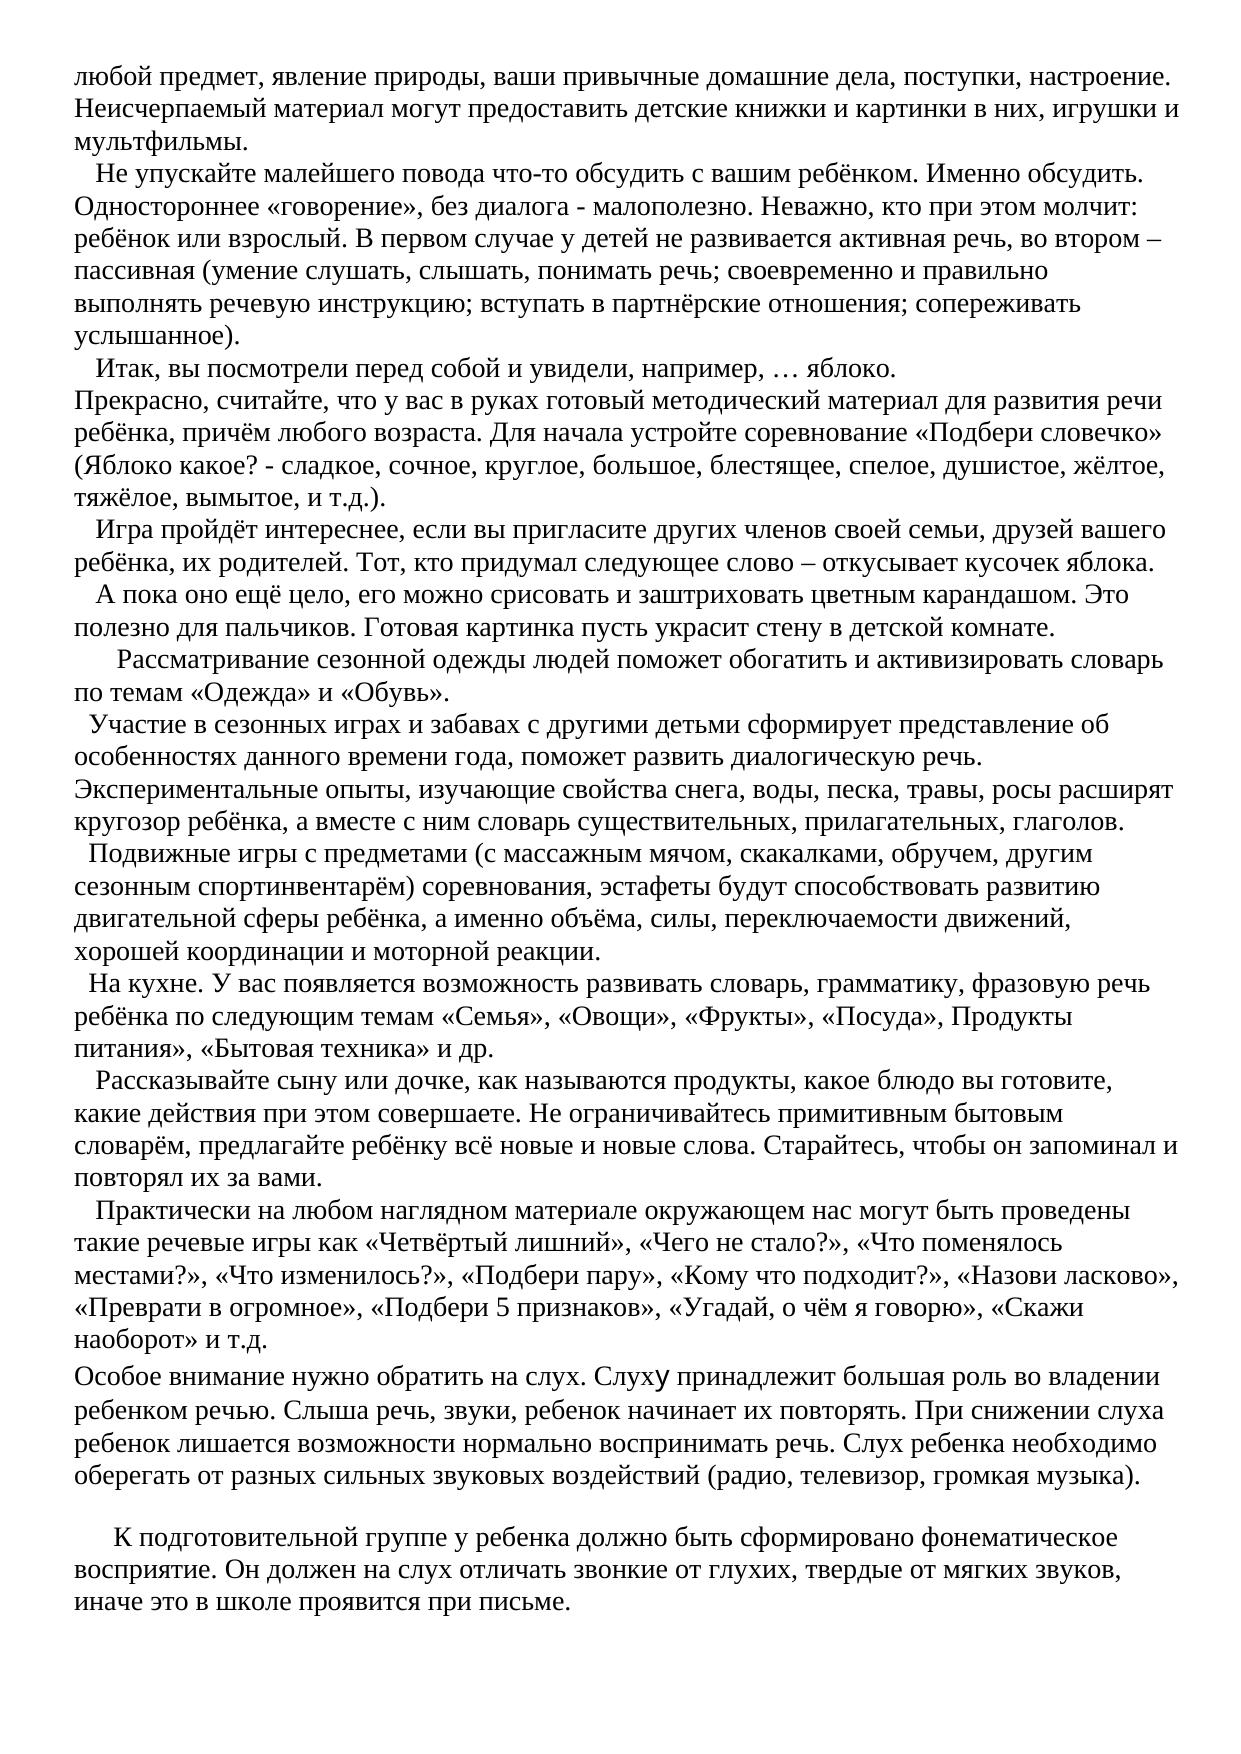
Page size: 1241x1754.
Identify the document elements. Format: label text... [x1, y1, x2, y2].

text К подготовительной группе у ребенка должно быть сформировано фонематическое восприятие. Он должен на слух отличать звонкие от глухих, твердые от мягких звуков, иначе это в школе проявится при письме. [74, 1519, 1181, 1617]
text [74, 59, 1181, 1490]
